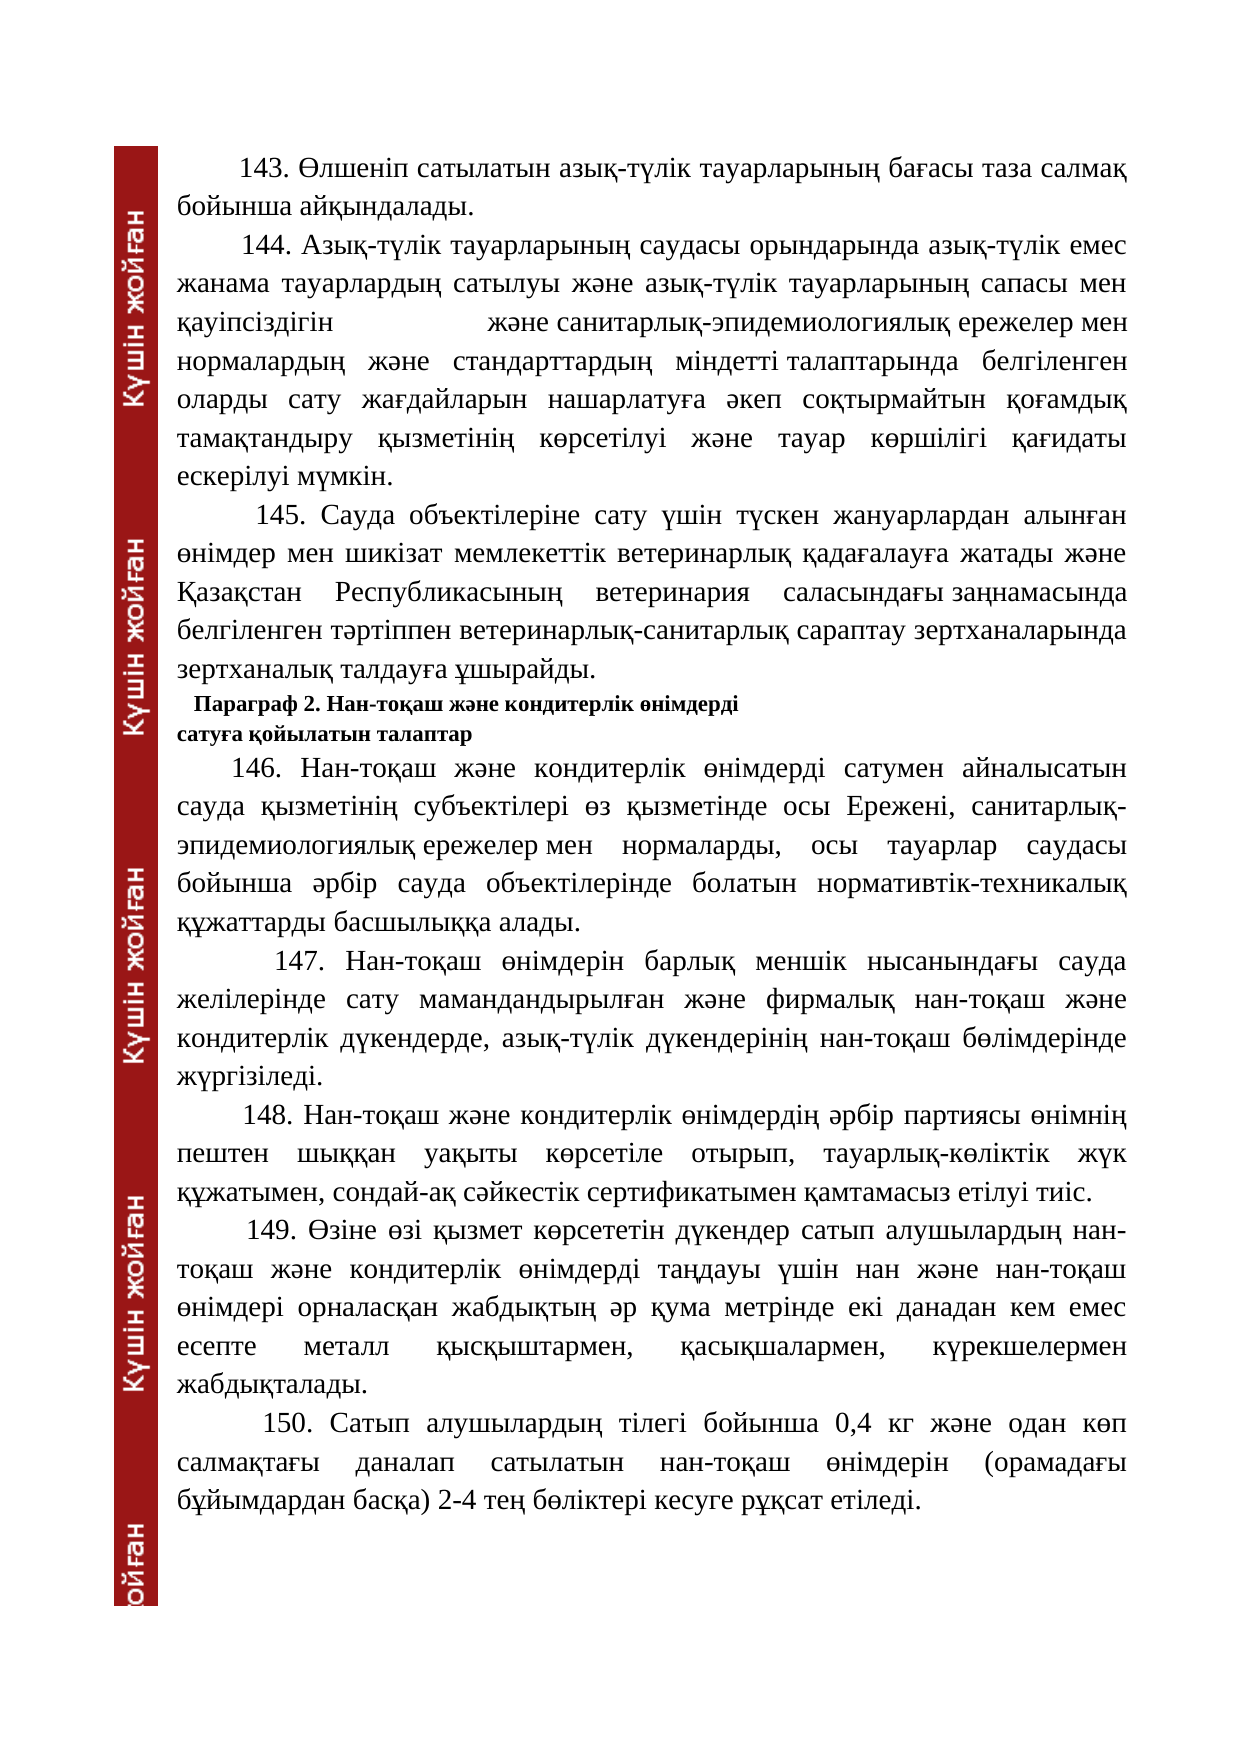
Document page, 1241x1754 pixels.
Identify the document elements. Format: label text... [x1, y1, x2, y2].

picture [114, 222, 158, 227]
text 148. Нан-тоқаш және кондитерлiк өнімдердiң әрбiр партиясы өнiмнiң пештен шыққан уақыты көрсетiле отырып, тауарлық-көліктік жүк құжатымен, сондай-ақ сәйкестiк сертификатымен қамтамасыз етiлуi тиiс. [112, 1097, 1128, 1207]
picture [114, 146, 158, 150]
text 146. Нан-тоқаш және кондитерлiк өнiмдердi сатумен айналысатын сауда қызметiнiң субъектiлерi өз қызметiнде осы Ереженi, санитарлық-эпидемиологиялық ережелер мен нормаларды, осы тауарлар саудасы бойынша әрбiр сауда объектiлерiнде болатын нормативтiк-техникалық құжаттарды басшылыққа алады. [112, 750, 1128, 938]
picture [114, 1516, 158, 1606]
picture [114, 1207, 158, 1212]
picture [114, 1400, 158, 1405]
picture [114, 938, 158, 943]
text 145. Сауда объектiлерiне сату үшiн түскен жануарлардан алынған өнiмдер мен шикiзат мемлекеттiк ветеринарлық қадағалауға жатады және Қазақстан Республикасының ветеринария саласындағы заңнамасында белгiленген тәртiппен ветеринарлық-санитарлық сараптау зертханаларында зертханалық талдауға ұшырайды. [112, 497, 1128, 684]
picture [114, 746, 158, 750]
text Параграф 2. Нан-тоқаш және кондитерлiк өнiмдердi сатуға қойылатын талаптар [112, 689, 1128, 746]
picture [114, 684, 158, 689]
text 144. Азық-түлiк тауарларының саудасы орындарында азық-түлiк емес жанама тауарлардың сатылуы және азық-түлiк тауарларының сапасы мен қауiпсiздiгiн және санитарлық-эпидемиологиялық ережелер мен нормалардың және стандарттардың мiндеттi талаптарында белгiленген оларды сату жағдайларын нашарлатуға әкеп соқтырмайтын қоғамдық тамақтандыру қызметiнiң көрсетiлуi және тауар көршiлiгi қағидаты ескерiлуi мүмкiн. [112, 227, 1128, 492]
picture [114, 1092, 158, 1097]
text 150. Сатып алушылардың тiлегi бойынша 0,4 кг және одан көп салмақтағы даналап сатылатын нан-тоқаш өнiмдерiн (орамадағы бұйымдардан басқа) 2-4 тең бөлiктерi кесуге рұқсат етiледi. [112, 1405, 1128, 1516]
text 147. Нан-тоқаш өнiмдерiн барлық меншiк нысанындағы сауда желiлерiнде сату мамандандырылған және фирмалық нан-тоқаш және кондитерлiк дүкендерде, азық-түлiк дүкендерiнiң нан-тоқаш бөлiмдерiнде жүргiзiледi. [112, 943, 1128, 1092]
text 149. Өзiне өзi қызмет көрсететiн дүкендер сатып алушылардың нан-тоқаш және кондитерлiк өнiмдердi таңдауы үшiн нан және нан-тоқаш өнiмдерi орналасқан жабдықтың әр қума метрiнде екi данадан кем емес есепте металл қысқыштармен, қасықшалармен, күрекшелермен жабдықталады. [112, 1212, 1128, 1400]
picture [114, 492, 158, 497]
text 143. Өлшенiп сатылатын азық-түлiк тауарларының бағасы таза салмақ бойынша айқындалады. [112, 150, 1128, 222]
